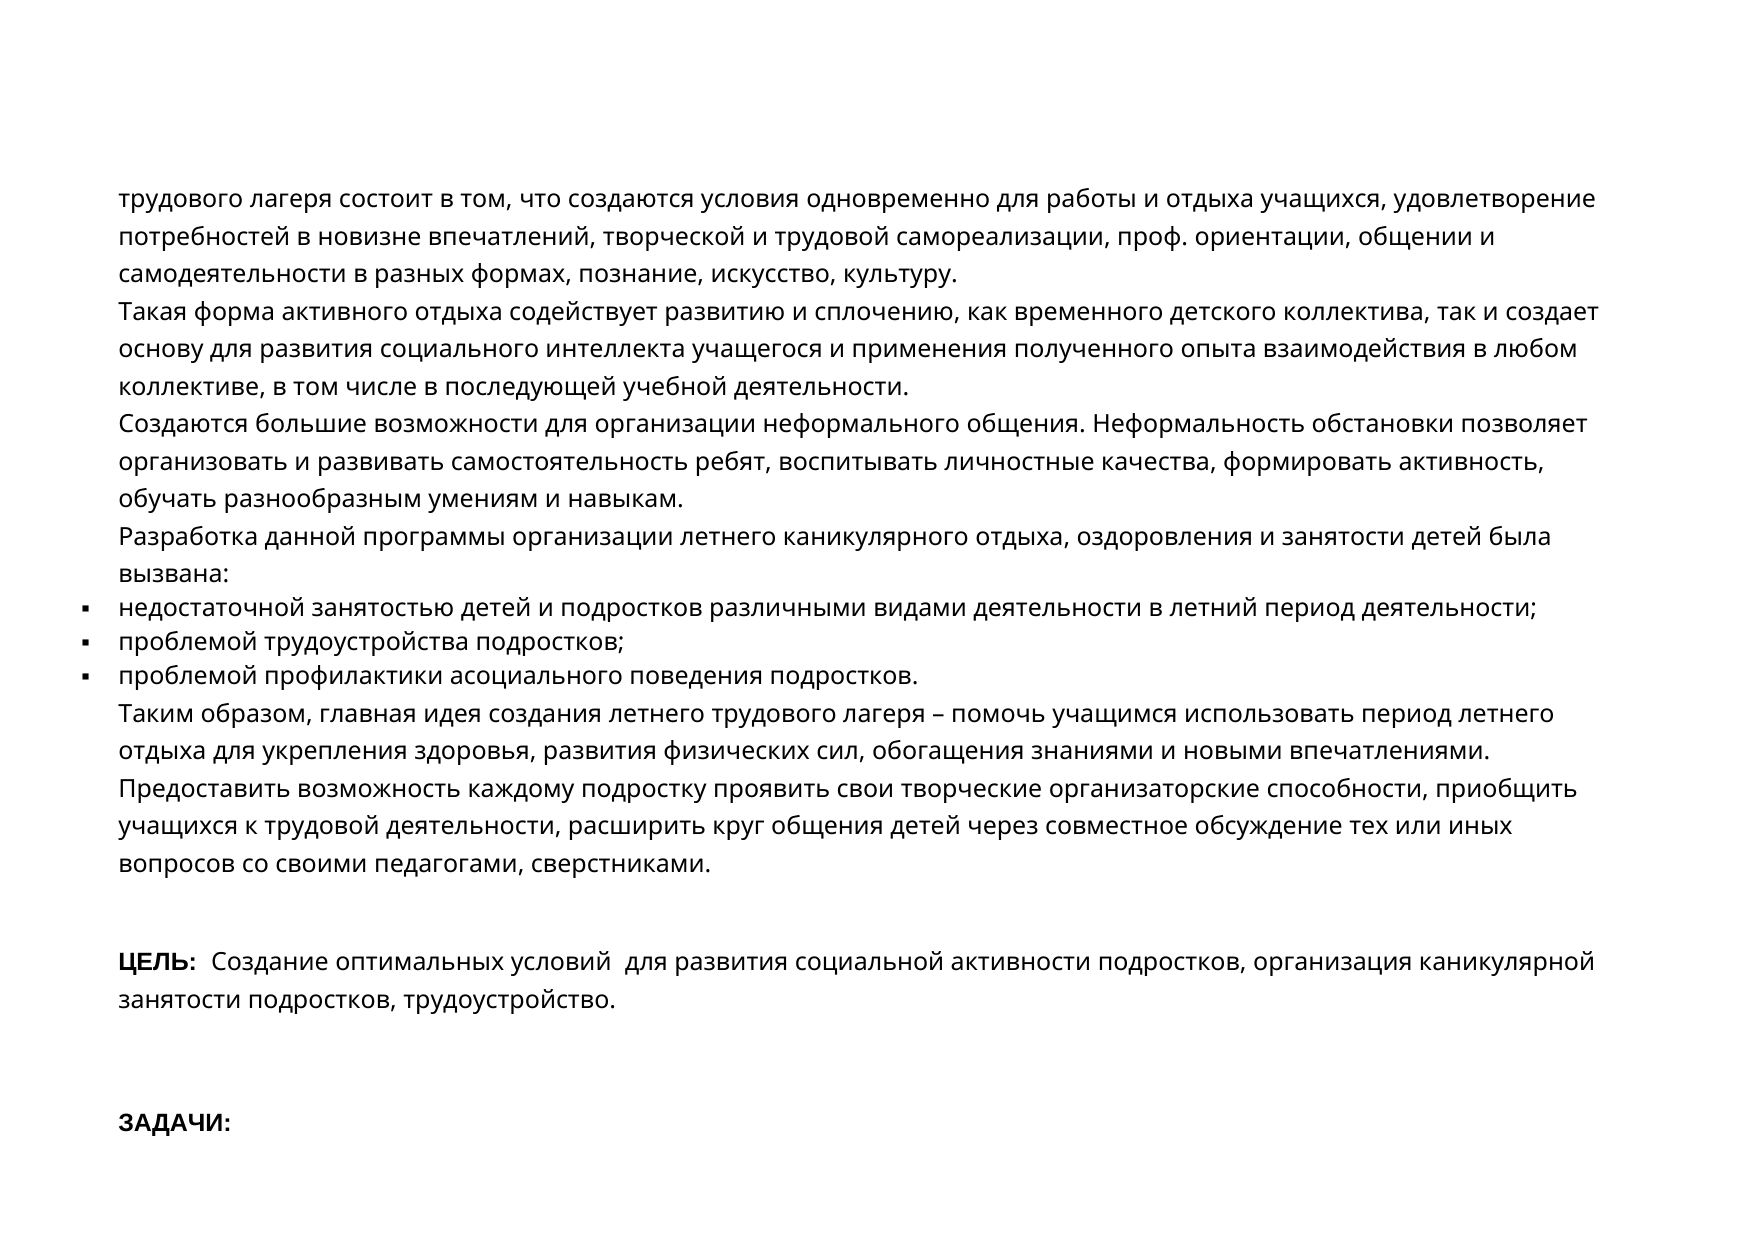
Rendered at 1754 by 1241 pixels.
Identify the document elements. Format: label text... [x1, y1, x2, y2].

text ЦЕЛЬ: Создание оптимальных условий для развития социальной активности подростков, организация каникулярной занятости подростков, трудоустройство. [118, 940, 1636, 1015]
text Таким образом, главная идея создания летнего трудового лагеря – помочь учащимся использовать период летнего отдыха для укрепления здоровья, развития физических сил, обогащения знаниями и новыми впечатлениями. Предоставить возможность каждому подростку проявить свои творческие организаторские способности, приобщить учащихся к трудовой деятельности, расширить круг общения детей через совместное обсуждение тех или иных вопросов со своими педагогами, сверстниками. [118, 692, 1636, 879]
text Такая форма активного отдыха содействует развитию и сплочению, как временного детского коллектива, так и создает основу для развития социального интеллекта учащегося и применения полученного опыта взаимодействия в любом коллективе, в том числе в последующей учебной деятельности. [118, 290, 1636, 402]
list проблемой профилактики асоциального поведения подростков. [81, 658, 1636, 692]
text ЗАДАЧИ: [118, 1100, 1636, 1137]
text Разработка данной программы организации летнего каникулярного отдыха, оздоровления и занятости детей была вызвана: [118, 515, 1636, 590]
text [118, 177, 1636, 290]
list проблемой трудоустройства подростков; [81, 624, 1636, 658]
list недостаточной занятостью детей и подростков различными видами деятельности в летний период деятельности; [81, 590, 1636, 624]
text Создаются большие возможности для организации неформального общения. Неформальность обстановки позволяет организовать и развивать самостоятельность ребят, воспитывать личностные качества, формировать активность, обучать разнообразным умениям и навыкам. [118, 402, 1636, 515]
